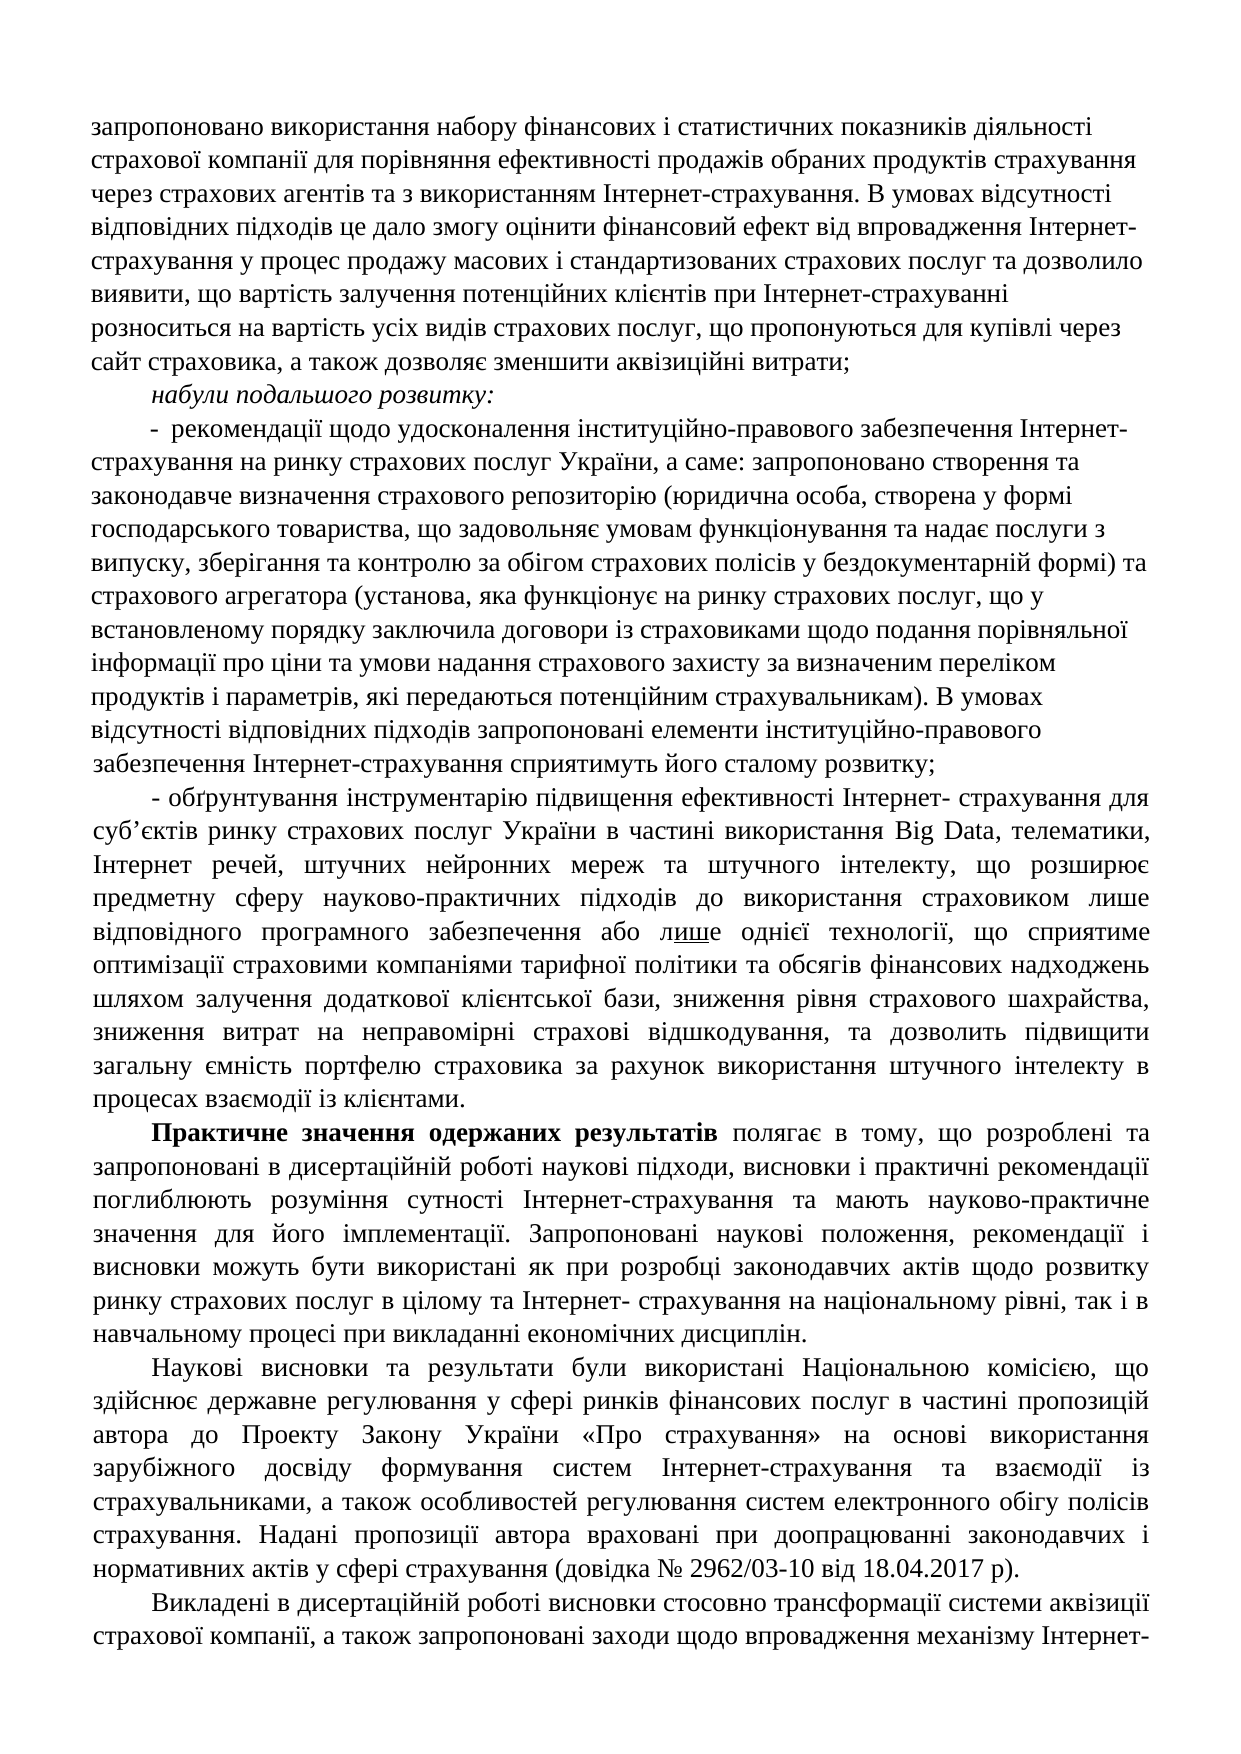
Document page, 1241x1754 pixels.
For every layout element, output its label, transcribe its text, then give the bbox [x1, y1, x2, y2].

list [91, 108, 1151, 377]
text Наукові висновки та результати були використані Національною комісією, що здійснює державне регулювання у сфері ринків фінансових послуг в частині пропозицій автора до Проекту Закону України «Про страхування» на основі використання зарубіжного досвіду формування систем Інтернет-страхування та взаємодії із страхувальниками, а також особливостей регулювання систем електронного обігу полісів страхування. Надані пропозиції автора враховані при доопрацюванні законодавчих і нормативних актів у сфері страхування (довідка № 2962/03-10 від 18.04.2017 р). [93, 1349, 1151, 1584]
text Практичне значення одержаних результатів полягає в тому, що розроблені та запропоновані в дисертаційній роботі наукові підходи, висновки і практичні рекомендації поглиблюють розуміння сутності Інтернет-страхування та мають науково-практичне значення для його імплементації. Запропоновані наукові положення, рекомендації і висновки можуть бути використані як при розробці законодавчих актів щодо розвитку ринку страхових послуг в цілому та Інтернет- страхування на національному рівні, так і в навчальному процесі при викладанні економічних дисциплін. [93, 1114, 1151, 1349]
text набули подальшого розвитку: [93, 377, 1153, 410]
text - обґрунтування інструментарію підвищення ефективності Інтернет- страхування для суб’єктів ринку страхових послуг України в частині використання Big Data, телематики, Інтернет речей, штучних нейронних мереж та штучного інтелекту, що розширює предметну сферу науково-практичних підходів до використання страховиком лише відповідного програмного забезпечення або лише однієї технології, що сприятиме оптимізації страховими компаніями тарифної політики та обсягів фінансових надходжень шляхом залучення додаткової клієнтської бази, зниження рівня страхового шахрайства, зниження витрат на неправомірні страхові відшкодування, та дозволить підвищити загальну ємність портфелю страховика за рахунок використання штучного інтелекту в процесах взаємодії із клієнтами. [93, 779, 1151, 1114]
text забезпечення Інтернет-страхування сприятимуть його сталому розвитку; [93, 746, 1153, 779]
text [93, 1584, 1151, 1651]
list рекомендації щодо удосконалення інституційно-правового забезпечення Інтернет-страхування на ринку страхових послуг України, а саме: запропоновано створення та законодавче визначення страхового репозиторію (юридична особа, створена у формі господарського товариства, що задовольняє умовам функціонування та надає послуги з випуску, зберігання та контролю за обігом страхових полісів у бездокументарній формі) та страхового агрегатора (установа, яка функціонує на ринку страхових послуг, що у встановленому порядку заключила договори із страховиками щодо подання порівняльної інформації про ціни та умови надання страхового захисту за визначеним переліком продуктів і параметрів, які передаються потенційним страхувальникам). В умовах відсутності відповідних підходів запропоновані елементи інституційно-правового [91, 410, 1151, 746]
